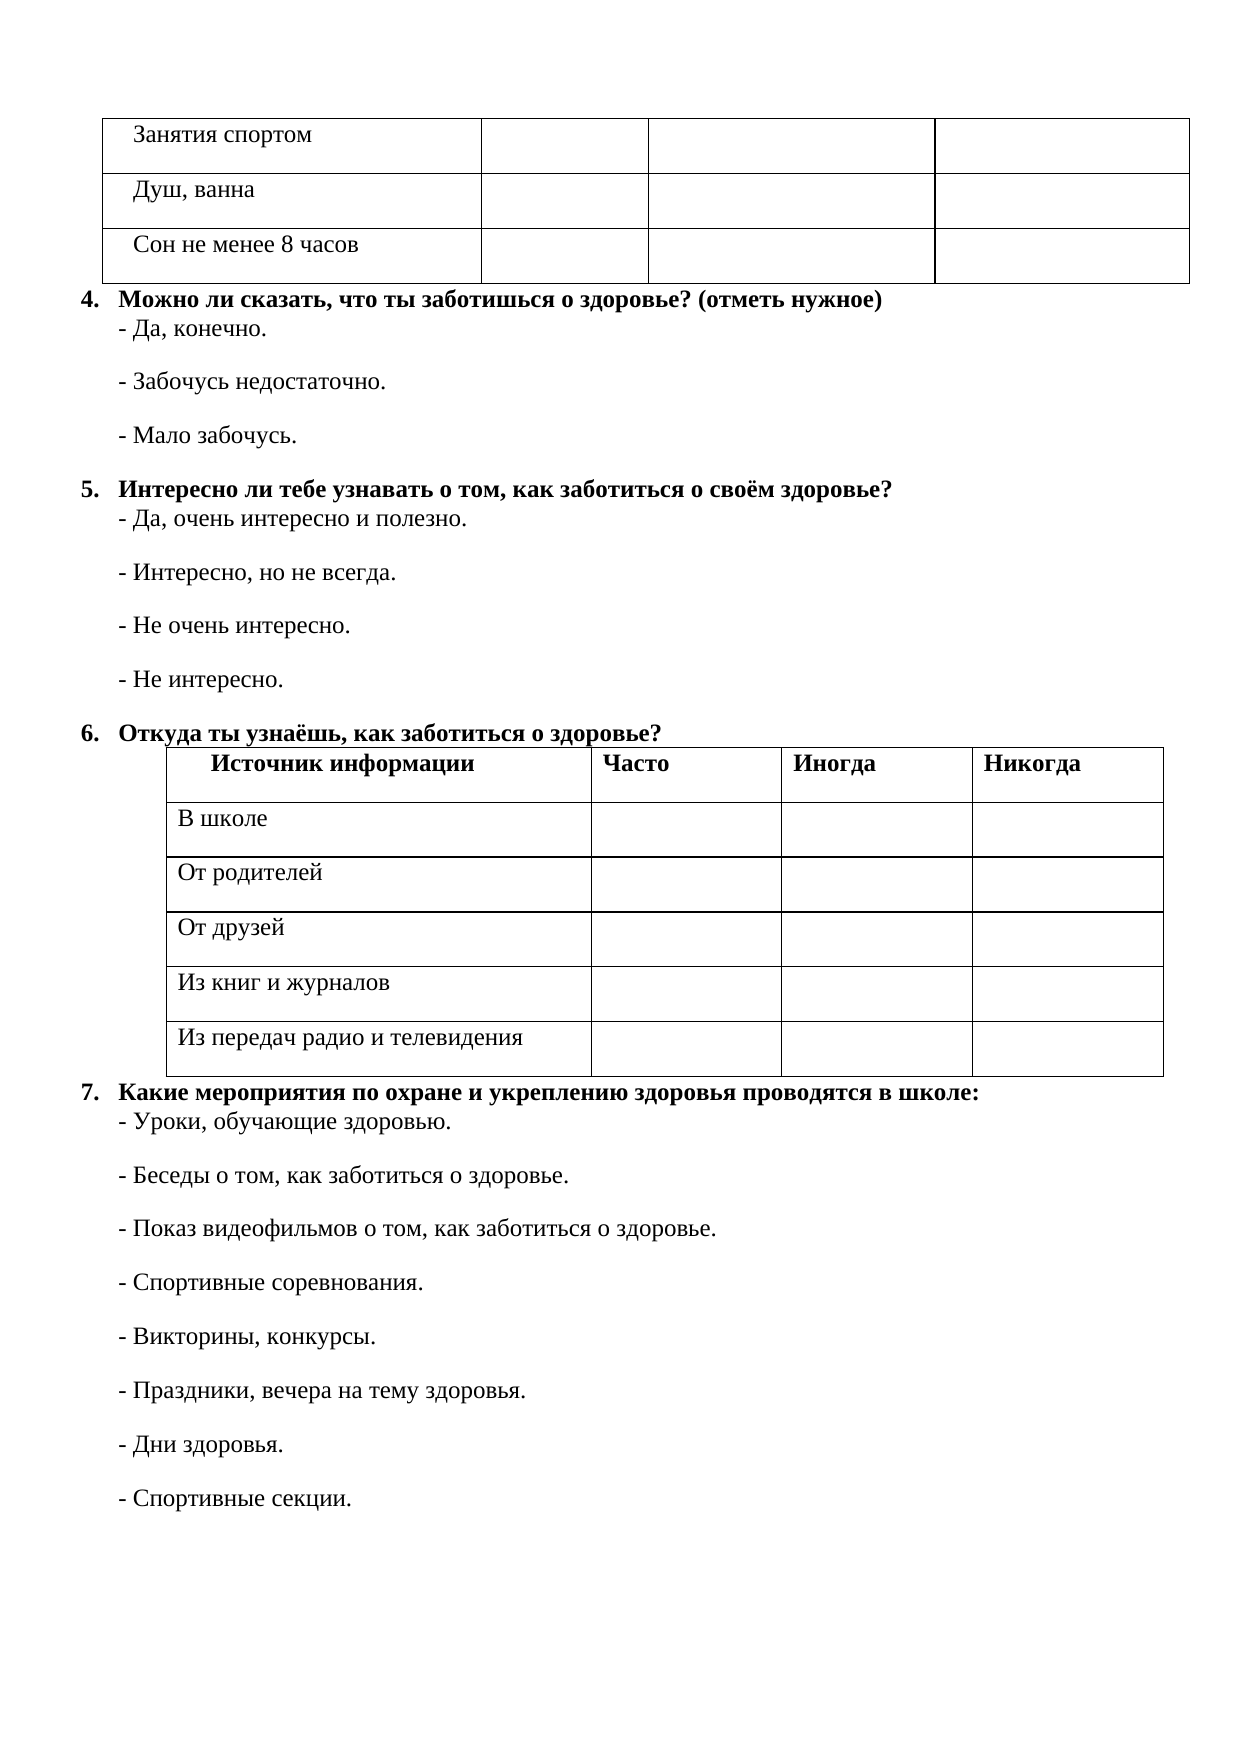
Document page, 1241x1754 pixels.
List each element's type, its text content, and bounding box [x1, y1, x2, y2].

table_cell [592, 1022, 781, 1076]
list Можно ли сказать, что ты заботишься о здоровье? (отметь нужное) [81, 284, 1152, 313]
table_cell [973, 1022, 1163, 1076]
table_cell Душ, ванна [103, 174, 481, 228]
list Какие мероприятия по охране и укреплению здоровья проводятся в школе: [81, 1077, 1152, 1106]
table_cell [649, 229, 934, 283]
table_cell [592, 803, 781, 856]
text - Показ видеофильмов о том, как заботиться о здоровье. [118, 1213, 1152, 1242]
text - Мало забочусь. [118, 420, 1152, 449]
table_cell [782, 858, 972, 911]
table_cell [936, 119, 1189, 173]
table_cell [973, 858, 1163, 911]
table_cell [973, 913, 1163, 966]
table_header Источник информации [167, 748, 591, 802]
text - Не очень интересно. [118, 611, 1152, 639]
table_cell [973, 967, 1163, 1021]
table_cell От друзей [167, 913, 591, 966]
text - Дни здоровья. [118, 1429, 1152, 1458]
table_cell [592, 913, 781, 966]
table_header Часто [592, 748, 781, 802]
table_header Никогда [973, 748, 1163, 802]
list Интересно ли тебе узнавать о том, как заботиться о своём здоровье? [81, 474, 1152, 503]
text - Спортивные секции. [118, 1483, 1152, 1512]
table_cell Из передач радио и телевидения [167, 1022, 591, 1076]
table_cell Занятия спортом [103, 119, 481, 173]
text - Да, конечно. [118, 313, 1152, 341]
table_cell От родителей [167, 858, 591, 911]
text - Интересно, но не всегда. [118, 557, 1152, 586]
text - Не интересно. [118, 664, 1152, 693]
table_cell [482, 174, 648, 228]
table_cell [482, 119, 648, 173]
table_cell [592, 967, 781, 1021]
text - Викторины, конкурсы. [118, 1321, 1152, 1350]
table_cell [936, 174, 1189, 228]
text - Спортивные соревнования. [118, 1267, 1152, 1296]
table_cell [592, 858, 781, 911]
table_cell [782, 967, 972, 1021]
text - Беседы о том, как заботиться о здоровье. [118, 1160, 1152, 1188]
list Откуда ты узнаёшь, как заботиться о здоровье? [81, 718, 1152, 747]
table_header Иногда [782, 748, 972, 802]
table_cell В школе [167, 803, 591, 856]
table_cell Сон не менее 8 часов [103, 229, 481, 283]
table_cell Из книг и журналов [167, 967, 591, 1021]
table_cell [973, 803, 1163, 856]
table_cell [782, 803, 972, 856]
table_cell [482, 229, 648, 283]
table_cell [936, 229, 1189, 283]
text - Да, очень интересно и полезно. [118, 503, 1152, 532]
text - Праздники, вечера на тему здоровья. [118, 1375, 1152, 1404]
table_cell [782, 1022, 972, 1076]
table_cell [649, 119, 934, 173]
text - Забочусь недостаточно. [118, 366, 1152, 395]
table_cell [782, 913, 972, 966]
text - Уроки, обучающие здоровью. [118, 1106, 1152, 1134]
table_cell [649, 174, 934, 228]
